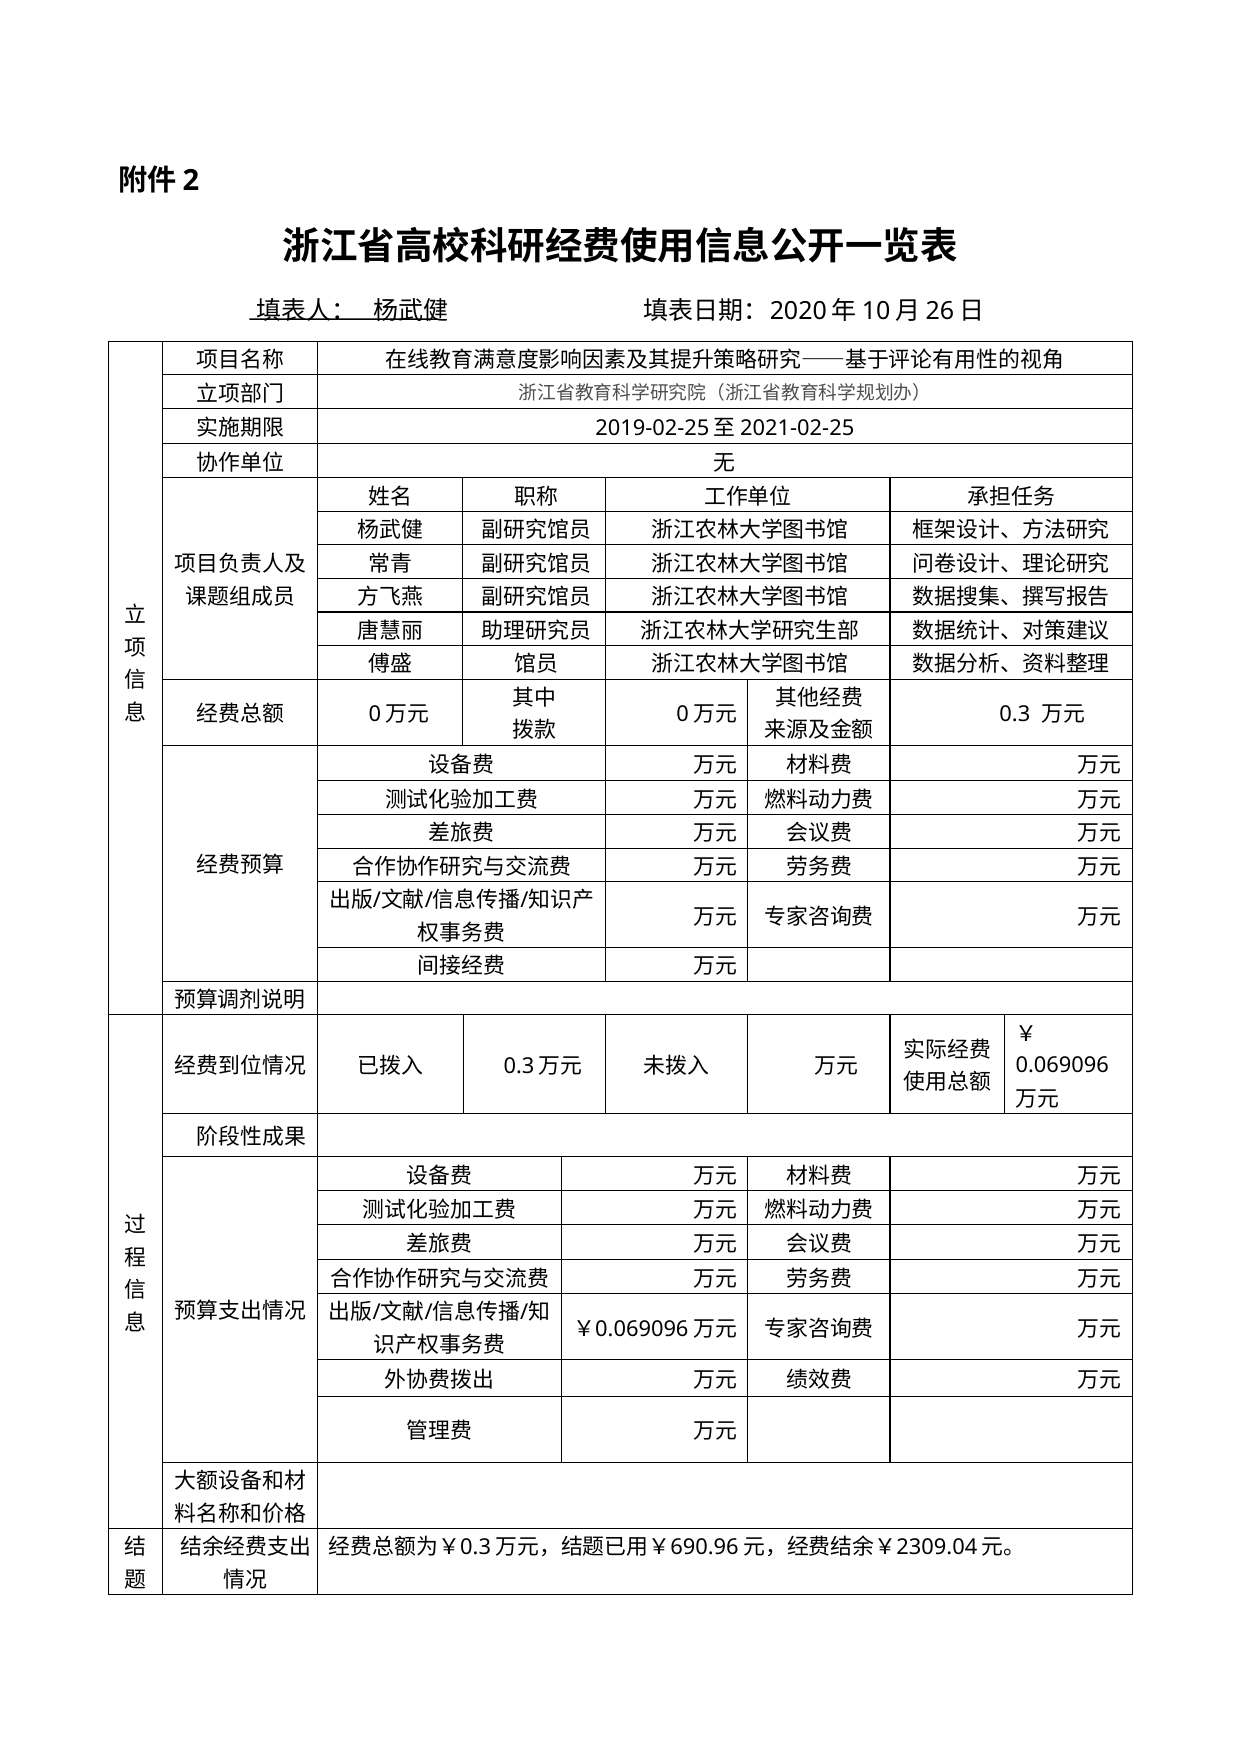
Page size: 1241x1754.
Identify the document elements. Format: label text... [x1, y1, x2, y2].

table_cell 大额设备和材料名称和价格 [163, 1463, 317, 1528]
table_cell 杨武健 [318, 512, 462, 544]
table_cell 差旅费 [318, 815, 605, 847]
table_cell 其中 拨款 [463, 680, 605, 744]
table_cell 万元 [606, 849, 747, 881]
table_header 在线教育满意度影响因素及其提升策略研究——基于评论有用性的视角 [318, 342, 1132, 374]
table_cell 0.3 万元 [891, 680, 1132, 744]
table_cell 协作单位 [163, 444, 317, 477]
table_cell 燃料动力费 [748, 781, 889, 814]
table_cell 出版/文献/信息传播/知识产权事务费 [318, 1294, 561, 1359]
table_cell 万元 [606, 948, 747, 981]
table_cell 经费总额为￥0.3万元，结题已用￥690.96元，经费结余￥2309.04元。 [318, 1529, 1132, 1594]
table_cell 已拨入 [318, 1015, 463, 1113]
table_cell 承担任务 [891, 478, 1132, 511]
table_cell 出版/文献/信息传播/知识产权事务费 [318, 882, 605, 947]
table_cell 实际经费使用总额 [891, 1015, 1004, 1113]
table_cell 燃料动力费 [748, 1191, 889, 1224]
table_cell 万元 [891, 1157, 1132, 1190]
table_cell [891, 1397, 1132, 1462]
table_cell 2019-02-25至2021-02-25 [318, 409, 1132, 442]
table_cell 结余经费支出情况 [163, 1529, 317, 1594]
table_cell 唐慧丽 [318, 613, 462, 645]
table_cell 经费总额 [163, 680, 317, 744]
table_cell 过程 信息 [109, 1015, 162, 1528]
table_cell 万元 [891, 815, 1132, 847]
table_cell 未拨入 [606, 1015, 747, 1113]
table_cell 方飞燕 [318, 579, 462, 611]
table_cell ￥0.069096万元 [562, 1294, 747, 1359]
table_cell 傅盛 [318, 646, 462, 678]
text 浙江省高校科研经费使用信息公开一览表 [118, 211, 1122, 276]
table_cell 阶段性成果 [163, 1114, 317, 1156]
table_cell 测试化验加工费 [318, 1191, 561, 1224]
table_cell 会议费 [748, 1225, 889, 1259]
table_cell 0万元 [318, 680, 462, 744]
table_cell 浙江农林大学图书馆 [606, 545, 889, 578]
table_cell 经费预算 [163, 746, 317, 981]
table_cell [318, 1114, 1132, 1156]
table_cell [318, 982, 1132, 1014]
table_cell 万元 [606, 815, 747, 847]
table_cell 经费到位情况 [163, 1015, 317, 1113]
table_cell 万元 [891, 746, 1132, 780]
table_cell [891, 948, 1132, 981]
table_cell 姓名 [318, 478, 462, 511]
table_cell 材料费 [748, 1157, 889, 1190]
table_cell 助理研究员 [463, 613, 605, 645]
table_cell [748, 948, 889, 981]
table_cell 绩效费 [748, 1360, 889, 1396]
table_cell 万元 [562, 1225, 747, 1259]
table_cell 间接经费 [318, 948, 605, 981]
table_cell 万元 [891, 1294, 1132, 1359]
table_cell 副研究馆员 [463, 512, 605, 544]
table_cell 差旅费 [318, 1225, 561, 1259]
table_cell 万元 [562, 1397, 747, 1462]
table_cell 浙江农林大学图书馆 [606, 579, 889, 611]
table_cell 项目负责人及课题组成员 [163, 478, 317, 678]
table_cell ￥0.069096万元 [1005, 1015, 1132, 1113]
table_cell 材料费 [748, 746, 889, 780]
table_cell 实施期限 [163, 409, 317, 442]
table_cell [748, 1397, 889, 1462]
table_cell 万元 [748, 1015, 889, 1113]
table_cell 设备费 [318, 746, 605, 780]
table_cell 问卷设计、理论研究 [891, 545, 1132, 578]
table_cell 测试化验加工费 [318, 781, 605, 814]
table_cell 合作协作研究与交流费 [318, 849, 605, 881]
table_cell 职称 [463, 478, 605, 511]
table_cell 立项部门 [163, 375, 317, 408]
table_cell 万元 [891, 1360, 1132, 1396]
table_header 项目名称 [163, 342, 317, 374]
table_cell 万元 [562, 1360, 747, 1396]
table_cell 管理费 [318, 1397, 561, 1462]
text 填表人： 杨武健 填表日期：2020年10月26日 [118, 276, 1122, 341]
table_header 立项 信息 [109, 342, 162, 1014]
table_cell 预算调剂说明 [163, 982, 317, 1014]
table_cell 专家咨询费 [748, 1294, 889, 1359]
table_cell 其他经费 来源及金额 [748, 680, 889, 744]
table_cell 馆员 [463, 646, 605, 678]
table_cell 万元 [562, 1260, 747, 1293]
table_cell 浙江农林大学图书馆 [606, 646, 889, 678]
table_cell [318, 1463, 1132, 1528]
table_cell 数据搜集、撰写报告 [891, 579, 1132, 611]
table_cell 设备费 [318, 1157, 561, 1190]
table_cell 数据分析、资料整理 [891, 646, 1132, 678]
table_cell 0万元 [606, 680, 747, 744]
table_cell 无 [318, 444, 1132, 477]
table_cell 结题验收信息 [109, 1529, 162, 1594]
table_cell 万元 [562, 1191, 747, 1224]
table_cell 数据统计、对策建议 [891, 613, 1132, 645]
table_cell 万元 [891, 882, 1132, 947]
table_cell 浙江省教育科学研究院（浙江省教育科学规划办） [318, 375, 1132, 408]
table_cell 外协费拨出 [318, 1360, 561, 1396]
table_cell 浙江农林大学图书馆 [606, 512, 889, 544]
table_cell 框架设计、方法研究 [891, 512, 1132, 544]
text 附件2 [118, 146, 1122, 211]
table_cell 合作协作研究与交流费 [318, 1260, 561, 1293]
table_cell 万元 [891, 781, 1132, 814]
table_cell 劳务费 [748, 1260, 889, 1293]
table_cell 副研究馆员 [463, 579, 605, 611]
table_cell 万元 [606, 746, 747, 780]
table_cell 专家咨询费 [748, 882, 889, 947]
table_cell 浙江农林大学研究生部 [606, 613, 889, 645]
table_cell 万元 [891, 1225, 1132, 1259]
table_cell 万元 [891, 849, 1132, 881]
table_cell 万元 [606, 781, 747, 814]
table_cell 劳务费 [748, 849, 889, 881]
table_cell 0.3万元 [464, 1015, 605, 1113]
table_cell 会议费 [748, 815, 889, 847]
table_cell 万元 [562, 1157, 747, 1190]
table_cell 副研究馆员 [463, 545, 605, 578]
table_cell 预算支出情况 [163, 1157, 317, 1462]
table_cell 万元 [891, 1191, 1132, 1224]
table_cell 万元 [891, 1260, 1132, 1293]
table_cell 工作单位 [606, 478, 889, 511]
table_cell 常青 [318, 545, 462, 578]
table_cell 万元 [606, 882, 747, 947]
